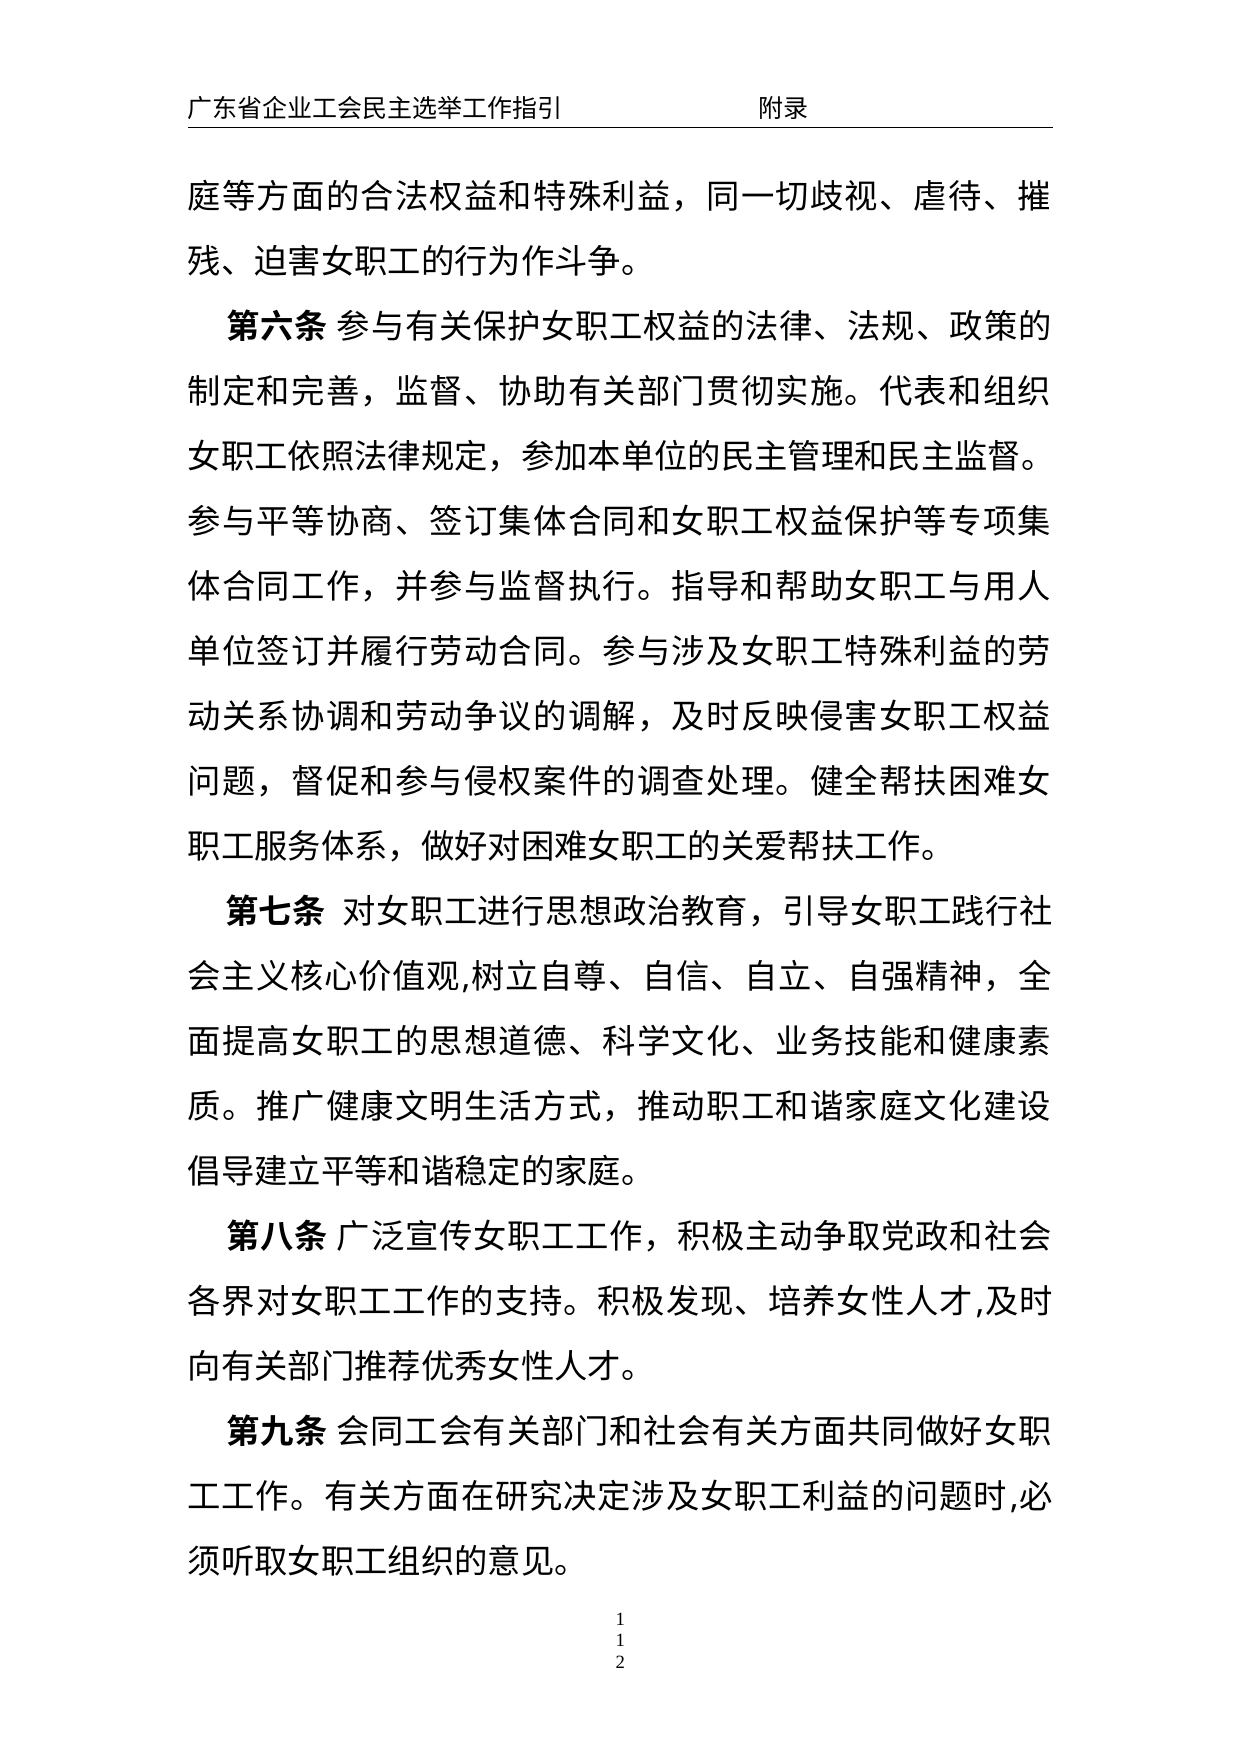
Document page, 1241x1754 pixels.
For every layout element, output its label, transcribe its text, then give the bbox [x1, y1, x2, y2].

text 第八条 广泛宣传女职工工作，积极主动争取党政和社会各界对女职工工作的支持。积极发现、培养女性人才,及时向有关部门推荐优秀女性人才。 [187, 1202, 1053, 1397]
text 第九条 会同工会有关部门和社会有关方面共同做好女职工工作。有关方面在研究决定涉及女职工利益的问题时,必须听取女职工组织的意见。 [187, 1397, 1053, 1592]
text 参与平等协商、签订集体合同和女职工权益保护等专项集体合同工作，并参与监督执行。指导和帮助女职工与用人单位签订并履行劳动合同。参与涉及女职工特殊利益的劳动关系协调和劳动争议的调解，及时反映侵害女职工权益问题，督促和参与侵权案件的调查处理。健全帮扶困难女职工服务体系，做好对困难女职工的关爱帮扶工作。 [187, 487, 1053, 877]
text 第七条 对女职工进行思想政治教育，引导女职工践行社会主义核心价值观,树立自尊、自信、自立、自强精神，全面提高女职工的思想道德、科学文化、业务技能和健康素质。推广健康文明生活方式，推动职工和谐家庭文化建设，倡导建立平等和谐稳定的家庭。 [187, 877, 1053, 1202]
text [187, 162, 1053, 292]
text 第六条 参与有关保护女职工权益的法律、法规、政策的制定和完善，监督、协助有关部门贯彻实施。代表和组织女职工依照法律规定，参加本单位的民主管理和民主监督。 [187, 292, 1053, 487]
